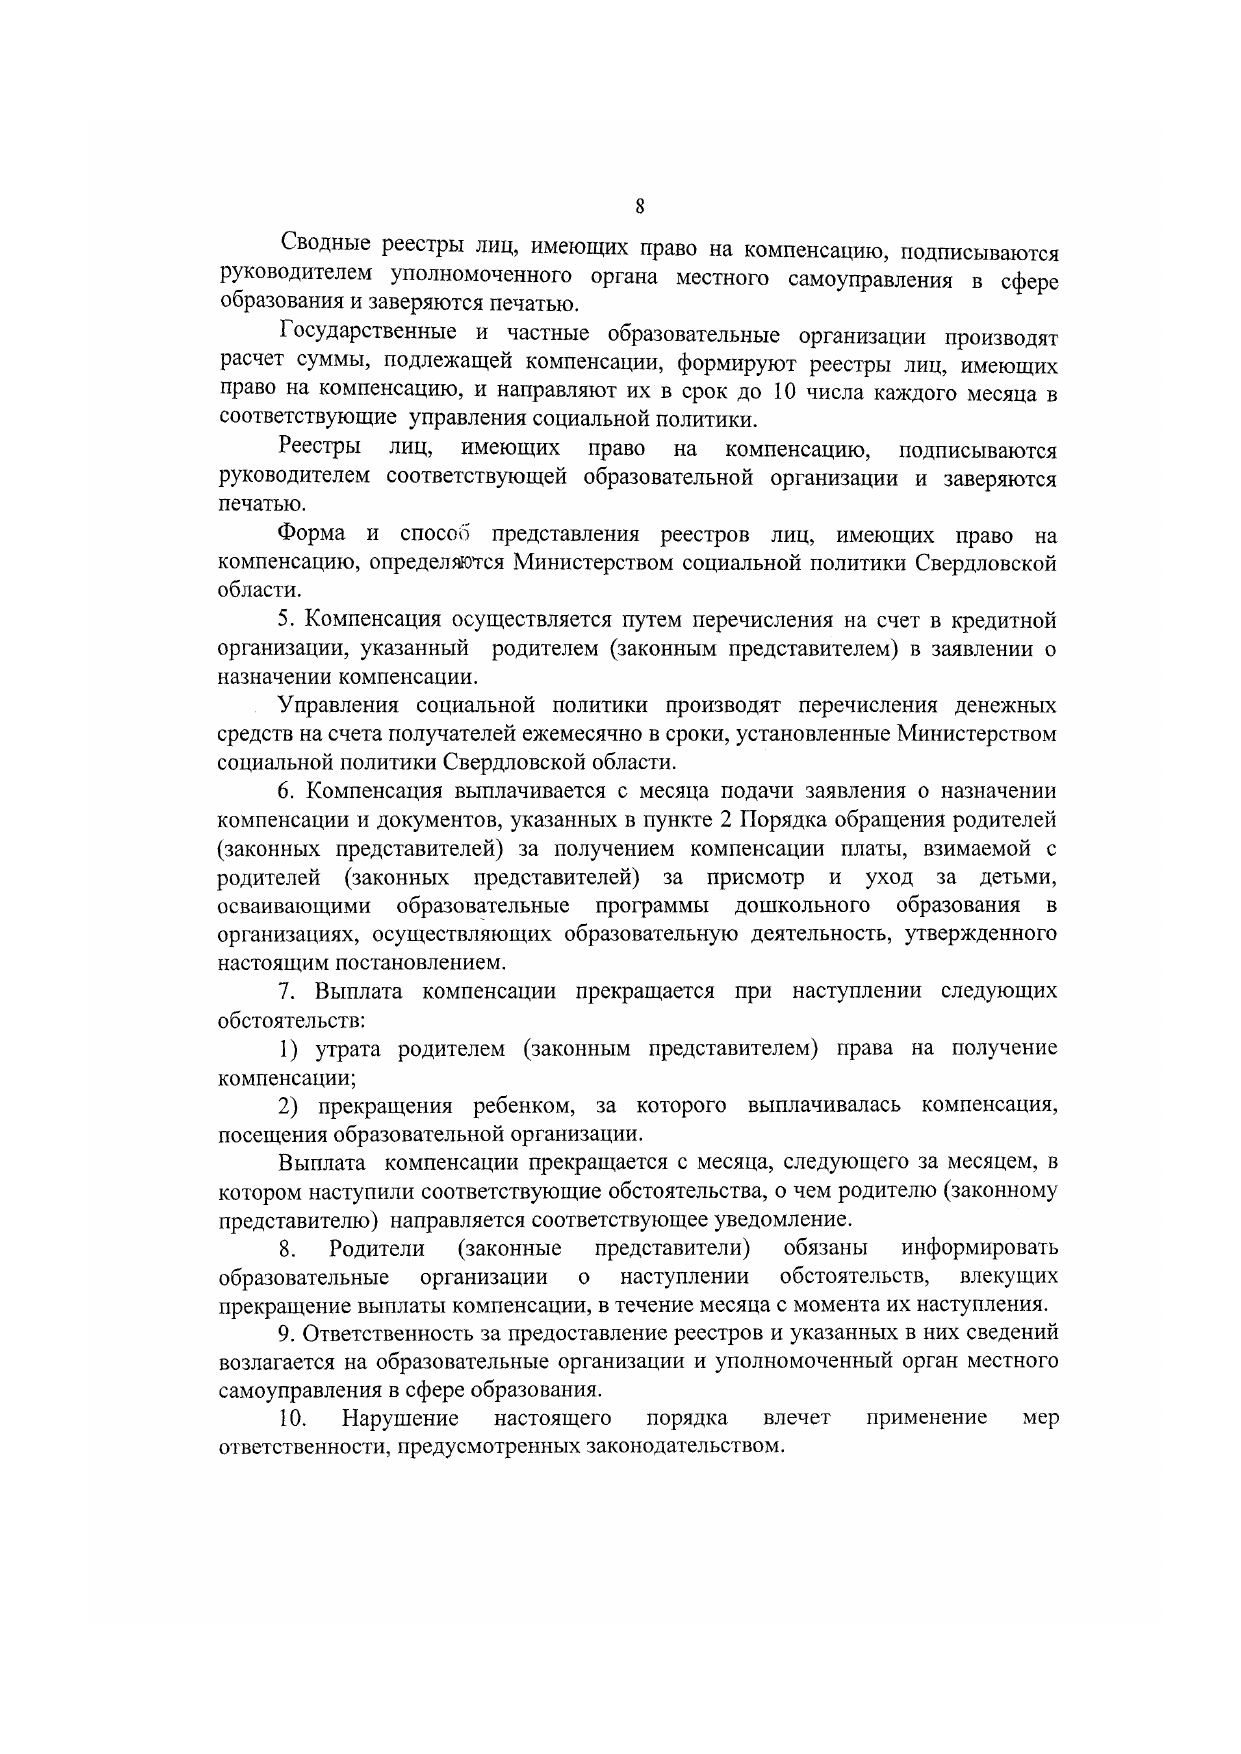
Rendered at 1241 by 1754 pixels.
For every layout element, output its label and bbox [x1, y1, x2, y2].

picture [88, 118, 1164, 1626]
